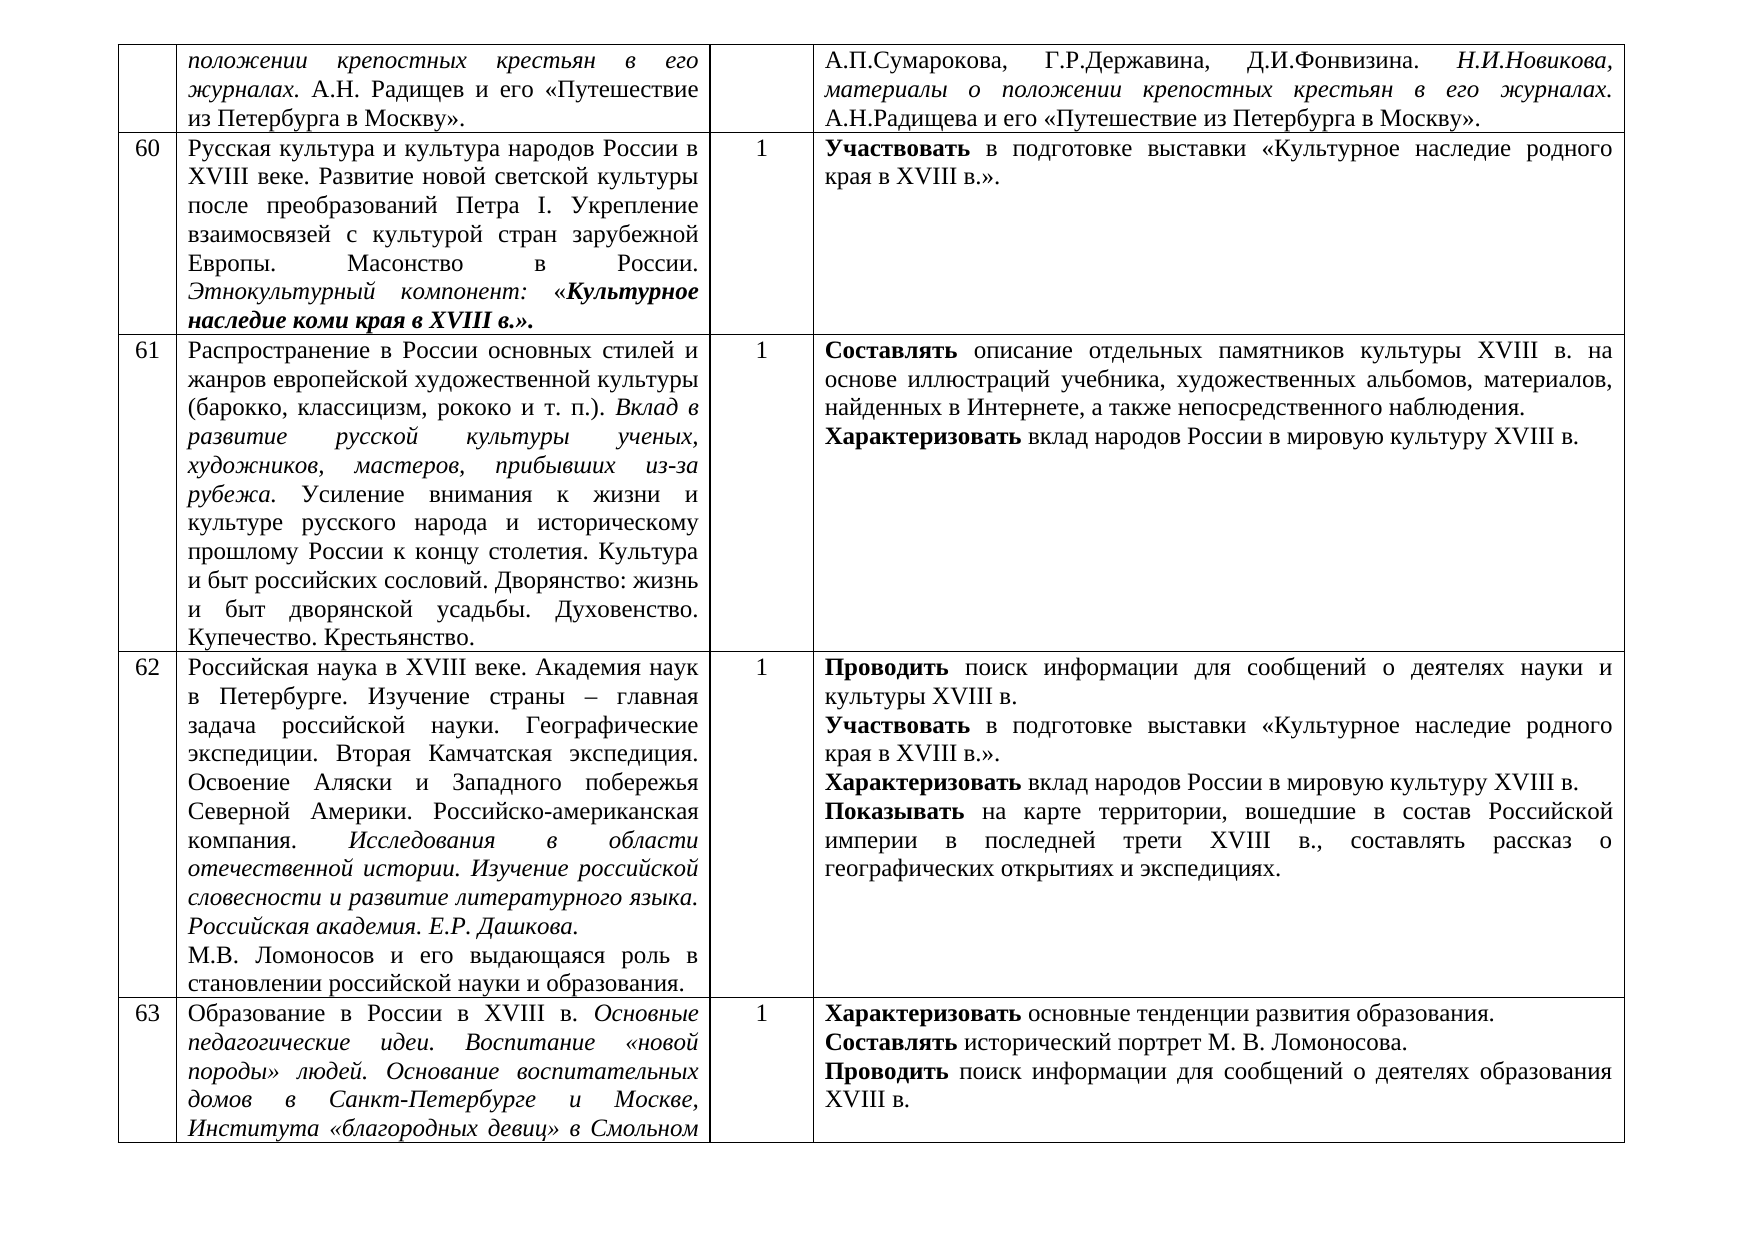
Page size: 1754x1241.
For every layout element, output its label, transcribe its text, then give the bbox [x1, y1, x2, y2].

table_cell 59 [119, 45, 176, 132]
table_cell Составлять описание отдельных памятников культуры XVIII в. на основе иллюстраций учебника, художественных альбомов, материалов, найденных в Интернете, а также непосредственного наблюдения. Характеризовать вклад народов России в мировую культуру XVIII в. [814, 335, 1624, 651]
table_cell 60 [119, 133, 176, 334]
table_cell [177, 45, 709, 132]
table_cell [814, 998, 1624, 1142]
table_cell Русская культура и культура народов России в XVIII веке. Развитие новой светской культуры после преобразований Петра I. Укрепление взаимосвязей с культурой стран зарубежной Европы. Масонство в России. Этнокультурный компонент: «Культурное наследие коми края в XVIII в.». [177, 133, 709, 334]
table_cell 1 [711, 133, 813, 334]
table_cell Распространение в России основных стилей и жанров европейской художественной культуры (барокко, классицизм, рококо и т. п.). Вклад в развитие русской культуры ученых, художников, мастеров, прибывших из-за рубежа. Усиление внимания к жизни и культуре русского народа и историческому прошлому России к концу столетия. Культура и быт российских сословий. Дворянство: жизнь и быт дворянской усадьбы. Духовенство. Купечество. Крестьянство. [177, 335, 709, 651]
table_cell Российская наука в XVIII веке. Академия наук в Петербурге. Изучение страны – главная задача российской науки. Географические экспедиции. Вторая Камчатская экспедиция. Освоение Аляски и Западного побережья Северной Америки. Российско-американская компания. Исследования в области отечественной истории. Изучение российской словесности и развитие литературного языка. Российская академия. Е.Р. Дашкова. М.В. Ломоносов и его выдающаяся роль в становлении российской науки и образования. [177, 652, 709, 997]
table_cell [814, 45, 1624, 132]
table_cell 1 [711, 45, 813, 132]
table_cell 1 [711, 652, 813, 997]
table_cell 1 [711, 998, 813, 1142]
table_cell Участвовать в подготовке выставки «Культурное наследие родного края в XVIII в.». [814, 133, 1624, 334]
table_cell 1 [711, 335, 813, 651]
table_cell 62 [119, 652, 176, 997]
table_cell Проводить поиск информации для сообщений о деятелях науки и культуры XVIII в. Участвовать в подготовке выставки «Культурное наследие родного края в XVIII в.». Характеризовать вклад народов России в мировую культуру XVIII в. Показывать на карте территории, вошедшие в состав Российской империи в последней трети XVIII в., составлять рассказ о географических открытиях и экспедициях. [814, 652, 1624, 997]
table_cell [177, 998, 709, 1142]
table_cell 63 [119, 998, 176, 1142]
table_cell 61 [119, 335, 176, 651]
